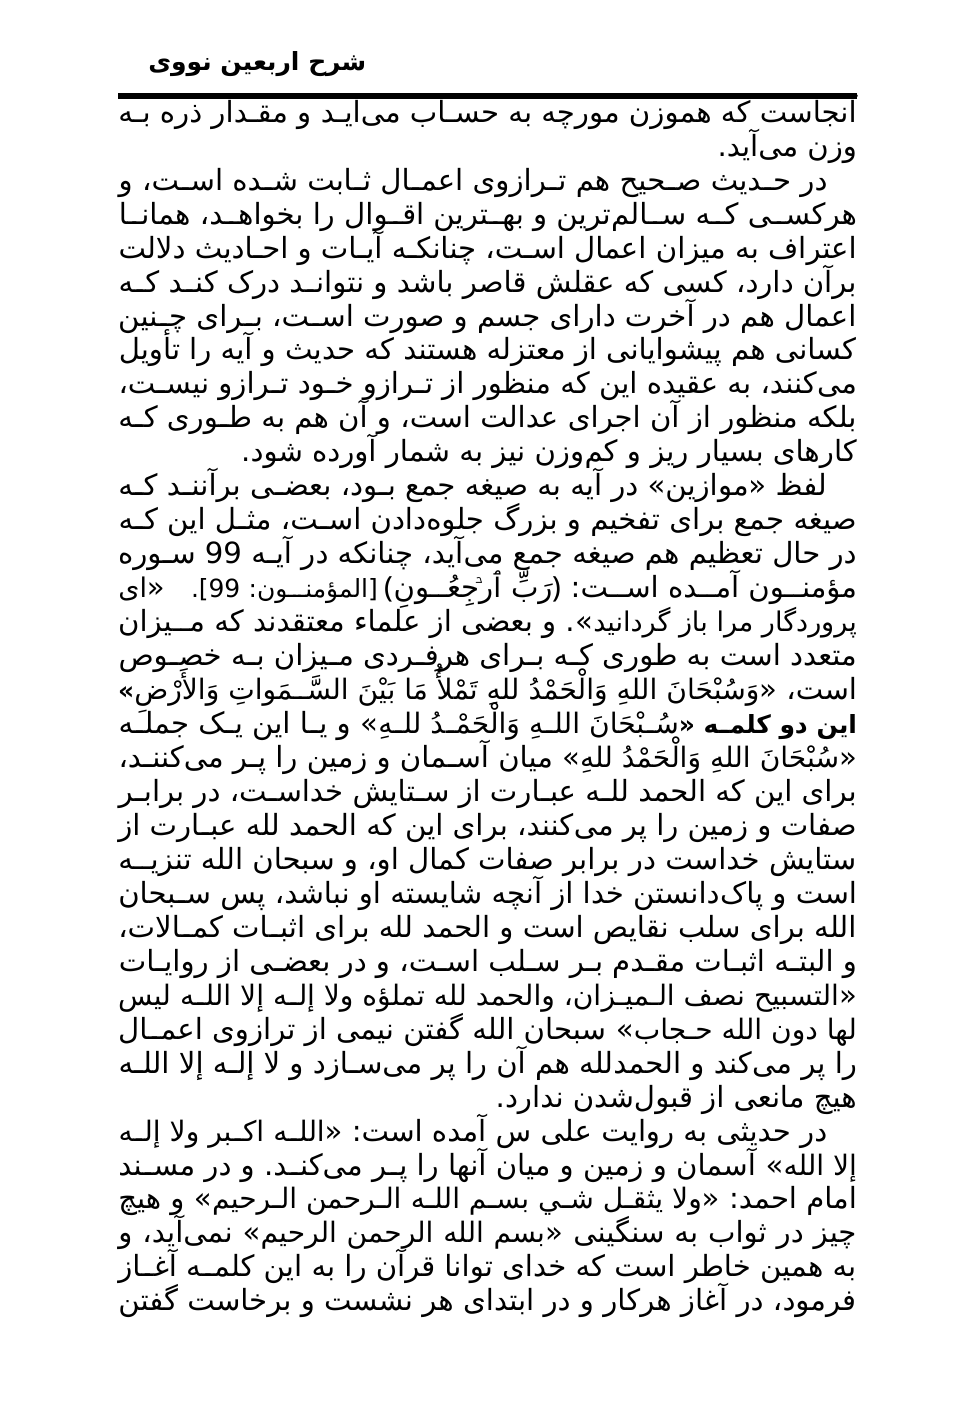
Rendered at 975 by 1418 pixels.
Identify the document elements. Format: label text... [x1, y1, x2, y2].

text در حدیث صحیح هم ترازوی اعمال ثابت شده است، و هرکسی که سالم‌ترین و بهترین اقوال را بخواهد، همانا اعتراف به میزان اعمال است، چنانکه آیات و احادیث دلالت برآن دارد، کسی که عقلش قاصر باشد و نتواند درک کند که اعمال هم در آخرت دارای جسم و صورت است، برای چنین کسانی هم پیشوایانی از معتزله هستند که حدیث و آیه را تأویل می‌کنند، به عقیده این که منظور از ترازو خود ترازو نیست، بلکه منظور از آن اجرای عدالت است، و آن هم به طوری که کارهای بسیار ریز و کم‌وزن نیز به شمار آورده شود. [118, 163, 857, 469]
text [118, 1114, 857, 1318]
text لفظ «موازین» در آیه به صیغه جمع بود، بعضی برآنند که صیغه جمع برای تفخیم و بزرگ جلوه‌دادن است، مثل این که در حال تعظیم هم صیغه جمع می‌آید، چنانکه در آیه 99 سوره مؤمنون آمده است: ﴿رَبِّ ٱرۡجِعُونِ﴾ [المؤمنون: 99]. «ای پروردگار مرا باز گردانید». و بعضی از علماء معتقدند که میزان متعدد است به طوری که برای هرفردی میزان به خصوص است، «وَسُبْحَانَ اللهِ وَالْحَمْدُ للهِ تَمْلأَُ مَا بَيْنَ السَّمَواتِ وَالأَرْضِ» این دو کلمه «سُبْحَانَ اللهِ وَالْحَمْدُ للهِ» و یا این یک جمله «سُبْحَانَ اللهِ وَالْحَمْدُ للهِ» میان آسمان و زمین را پر می‌کنند، برای این که الحمد لله عبارت از ستایش خداست، در برابر صفات و زمین را پر می‌کنند، برای این که الحمد لله عبارت از ستایش خداست در برابر صفات کمال او، و سبحان الله تنزیه است و پاک‌دانستن خدا از آنچه شایسته او نباشد، پس سبحان الله برای سلب نقایص است و الحمد لله برای اثبات کمالات، و البته اثبات مقدم بر سلب است، و در بعضی از روایات «التسبيح نصف الـميـزان، والحمد لله تملؤه ولا إله إلا الله ليس لها دون الله حـجاب» سبحان الله گفتن نیمی از ترازوی اعمال را پر می‌کند و الحمدلله هم آن را پر می‌سازد و لا إله إلا الله هیچ مانعی از قبول‌شدن ندارد. [118, 469, 857, 1114]
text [118, 95, 857, 163]
